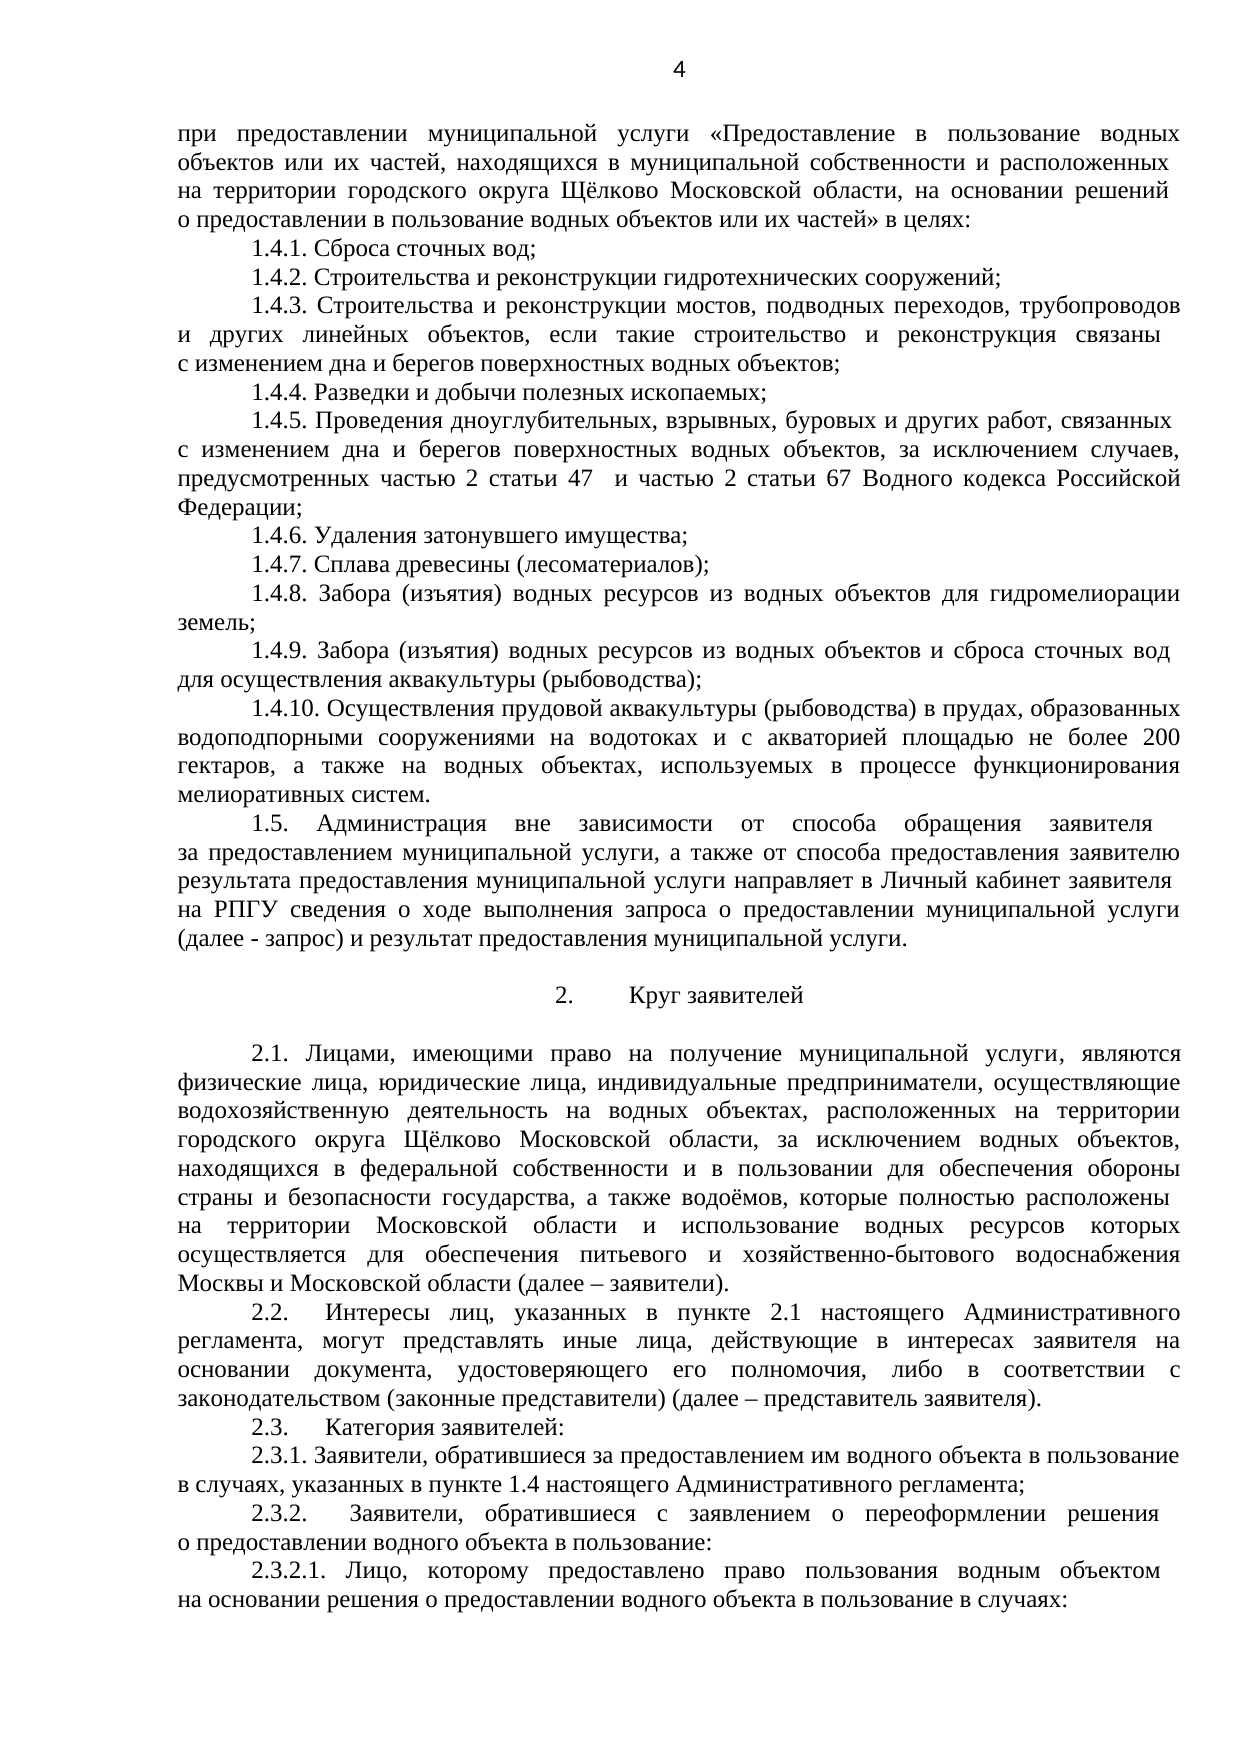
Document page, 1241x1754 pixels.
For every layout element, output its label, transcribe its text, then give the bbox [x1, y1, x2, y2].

text 2.1. Лицами, имеющими право на получение муниципальной услуги, являются физические лица, юридические лица, индивидуальные предприниматели, осуществляющие водохозяйственную деятельность на водных объектах, расположенных на территории городского округа Щёлково Московской области, за исключением водных объектов, находящихся в федеральной собственности и в пользовании для обеспечения обороны страны и безопасности государства, а также водоёмов, которые полностью расположены на территории Московской области и использование водных ресурсов которых осуществляется для обеспечения питьевого и хозяйственно-бытового водоснабжения Москвы и Московской области (далее – заявители). [177, 1038, 1181, 1297]
text 1.4.3. Строительства и реконструкции мостов, подводных переходов, трубопроводов и других линейных объектов, если такие строительство и реконструкция связаны с изменением дна и берегов поверхностных водных объектов; [177, 291, 1181, 377]
list 2.3.2.1. Лицо, которому предоставлено право пользования водным объектом на основании решения о предоставлении водного объекта в пользование в случаях: [177, 1556, 1181, 1613]
text 1.4.5. Проведения дноуглубительных, взрывных, буровых и других работ, связанных с изменением дна и берегов поверхностных водных объектов, за исключением случаев, предусмотренных частью 2 статьи 47 и частью 2 статьи 67 Водного кодекса Российской Федерации; [177, 406, 1181, 521]
list 2.3.2. Заявители, обратившиеся с заявлением о переоформлении решения о предоставлении водного объекта в пользование: [177, 1498, 1181, 1556]
text 1.4.8. Забора (изъятия) водных ресурсов из водных объектов для гидромелиорации земель; [177, 578, 1181, 636]
list Интересы лиц, указанных в пункте 2.1 настоящего Административного регламента, могут представлять иные лица, действующие в интересах заявителя на основании документа, удостоверяющего его полномочия, либо в соответствии с законодательством (законные представители) (далее – представитель заявителя). [177, 1297, 1181, 1412]
text 1.4.10. Осуществления прудовой аквакультуры (рыбоводства) в прудах, образованных водоподпорными сооружениями на водотоках и с акваторией площадью не более 200 гектаров, а также на водных объектах, используемых в процессе функционирования мелиоративных систем. [177, 693, 1181, 808]
list 2.3.1. Заявители, обратившиеся за предоставлением им водного объекта в пользование в случаях, указанных в пункте 1.4 настоящего Административного регламента; [177, 1441, 1181, 1498]
text 1.4.2. Строительства и реконструкции гидротехнических сооружений; [177, 262, 1181, 291]
list Круг заявителей [177, 981, 1181, 1009]
text 1.4.1. Сброса сточных вод; [177, 233, 1181, 262]
text 1.5. Администрация вне зависимости от способа обращения заявителя за предоставлением муниципальной услуги, а также от способа предоставления заявителю результата предоставления муниципальной услуги направляет в Личный кабинет заявителя на РПГУ сведения о ходе выполнения запроса о предоставлении муниципальной услуги (далее - запрос) и результат предоставления муниципальной услуги. [177, 808, 1181, 952]
text 1.4.9. Забора (изъятия) водных ресурсов из водных объектов и сброса сточных вод для осуществления аквакультуры (рыбоводства); [177, 636, 1181, 693]
text 1.4.4. Разведки и добычи полезных ископаемых; [177, 377, 1181, 406]
list Категория заявителей: [177, 1412, 1181, 1441]
text 1.4.6. Удаления затонувшего имущества; [177, 521, 1181, 549]
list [177, 118, 1181, 233]
text 1.4.7. Сплава древесины (лесоматериалов); [177, 549, 1181, 578]
